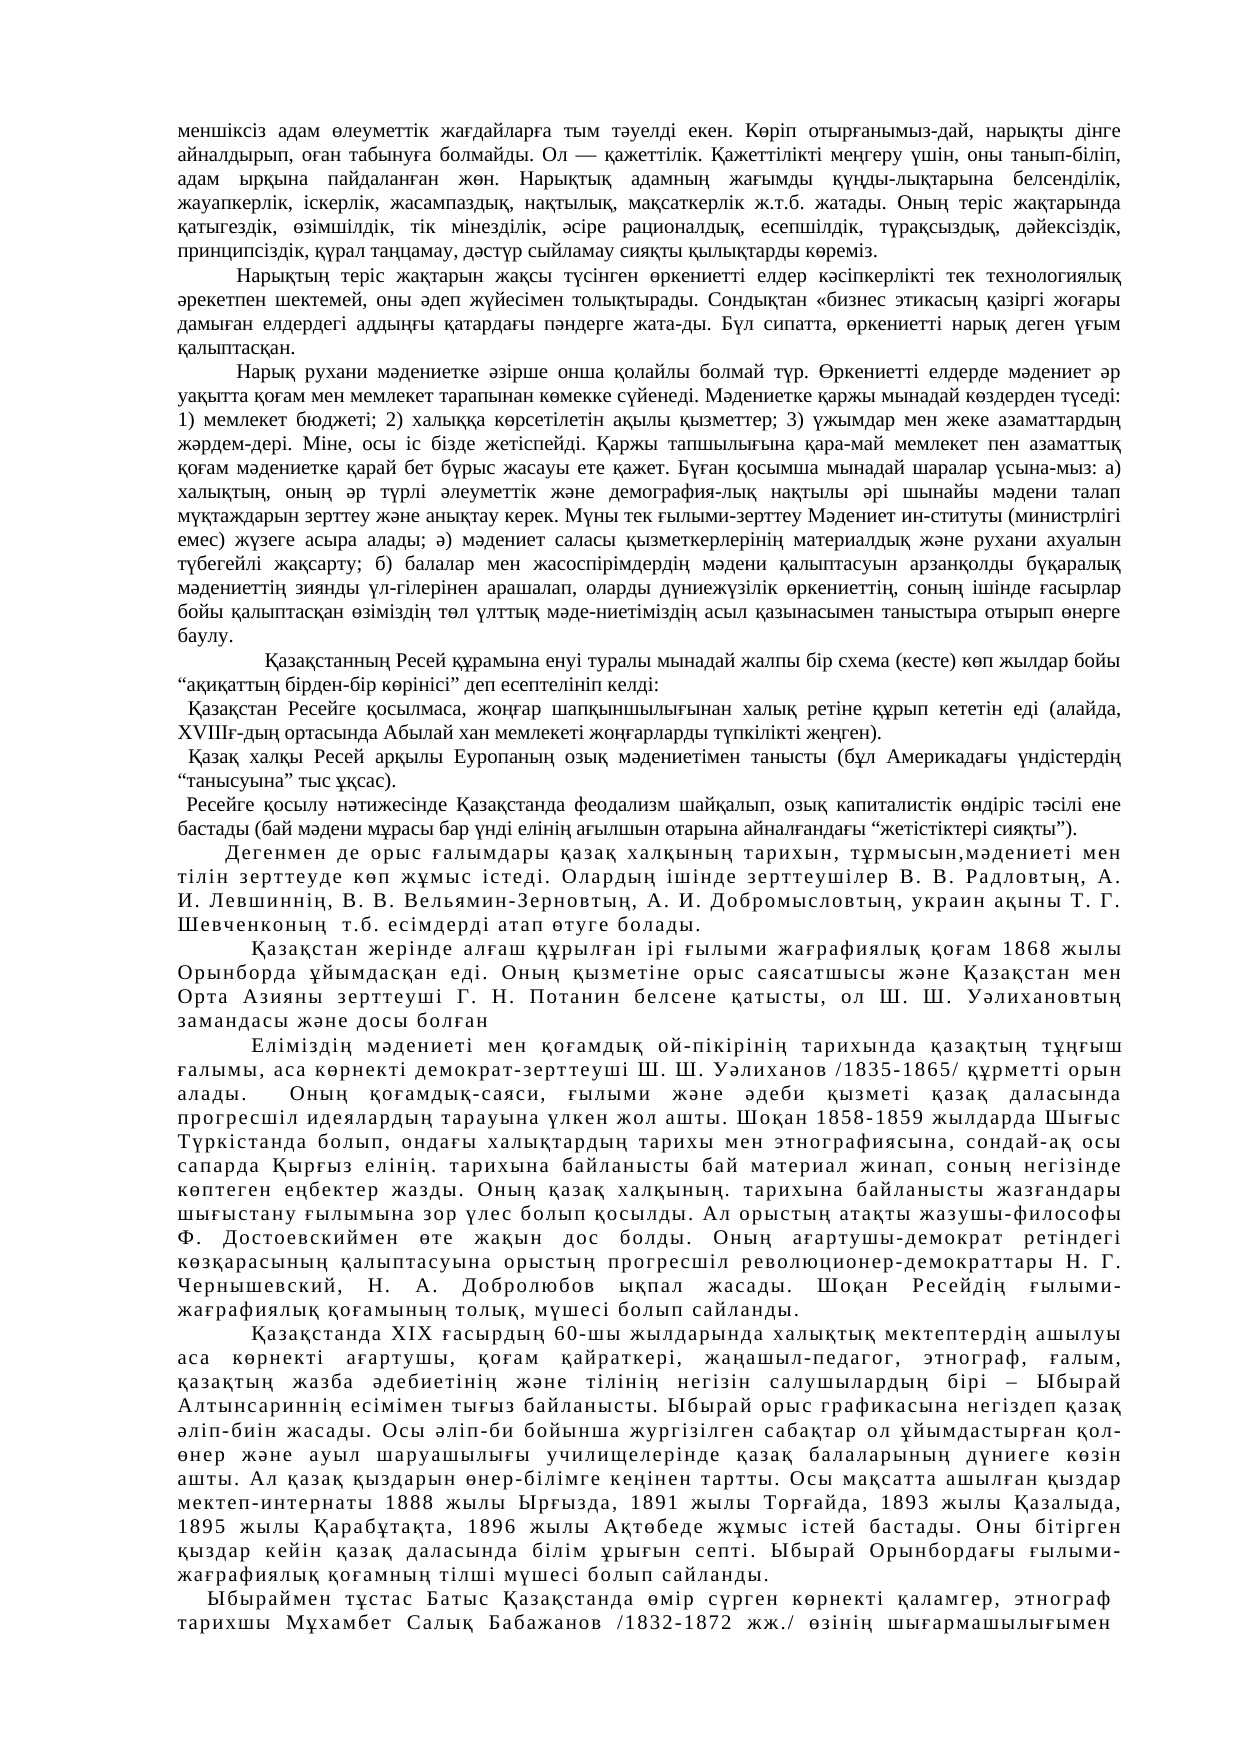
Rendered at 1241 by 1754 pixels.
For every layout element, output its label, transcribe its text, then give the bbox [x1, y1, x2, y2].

text Еліміздің мәдениеті мен қоғамдық ой-пікірінің тарихында қазақтың тұңғыш ғалымы, аса көрнекті демократ-зерттеуші Ш. Ш. Уәлиханов /1835-1865/ құрметті орын алады. Оның қоғамдық-саяси, ғылыми және әдеби қызметі қазақ даласында прогресшіл идеялардың тарауына үлкен жол ашты. Шоқан 1858-1859 жылдарда Шығыс Түркістанда болып, ондағы халықтардың тарихы мен этнографиясына, сондай-ақ осы сапарда Қырғыз елінің. тарихына байланысты бай материал жинап, соның негізінде көптеген еңбектер жазды. Оның қазақ халқының. тарихына байланысты жазғандары шығыстану ғылымына зор үлес болып қосылды. Ал орыстың атақты жазушы-философы Ф. Достоевскиймен өте жақын дос болды. Оның ағартушы-демократ ретіндегі көзқарасының қалыптасуына орыстың прогресшіл революционер-демократтары Н. Г. Чернышевский, Н. А. Добролюбов ықпал жасады. Шоқан Ресейдің ғылыми-жағрафиялық қоғамының толық, мүшесі болып сайланды. [177, 1032, 1122, 1321]
text Қазақстанда XІX ғасырдың 60-шы жылдарында халықтық мектептердің ашылуы аса көрнекті ағартушы, қоғам қайраткері, жаңашыл-педагог, этнограф, ғалым, қазақтың жазба әдебиетінің және тілінің негізін салушылардың бірі – Ыбырай Алтынсариннің ecімімен тығыз байланысты. Ыбырай орыс графикасына негіздеп қазақ әліп-биін жасады. Осы әліп-би бойынша жургізілген сабақтар ол ұйымдастырған қол-өнер және ауыл шаруашылығы училищелерінде қазақ балаларының дүниеге көзін ашты. Ал қазақ қыздарын өнер-білімге кеңінен тартты. Осы мақсатта ашылған қыздар мектеп-интернаты 1888 жылы Ырғызда, 1891 жылы Торғайда, 1893 жылы Қазалыда, 1895 жылы Қарабұтақта, 1896 жылы Ақтөбеде жұмыс істей бастады. Оны бітірген қыздар кейін қазақ даласында білім ұрығын септі. Ыбырай Орынбордағы ғылыми-жағpафиялық қоғамның тілші мүшесі болып сайланды. [177, 1321, 1122, 1586]
text Қазақ халқы Ресей арқылы Еуропаның озық мәдениетімен танысты (бұл Америкадағы үндістердің “танысуына” тыс ұқсас). [177, 744, 1122, 792]
text Қазақстан Ресейге қосылмаса, жоңғар шапқыншылығынан халық ретіне құрып кететін еді (алайда, XVІІІғ-дың ортасында Абылай хан мемлекеті жоңғарларды түпкілікті жеңген). [177, 696, 1122, 744]
text Дегенмен де орыс ғалымдары қазақ халқының тарихын, тұрмысын,мәдениеті мен тілін зерттеуде көп жұмыс істеді. Олардың ішінде зерттеушілер В. В. Радловтың, А. И. Левшиннің, В. В. Вельямин-Зерновтың, А. И. Добромысловтың, украин ақыны Т. Г. Шевченконың т.б. есімдерді атап өтуге болады. [177, 840, 1122, 936]
text Қазақстанның Ресей құрамына енуі туралы мынадай жалпы бір схема (кесте) көп жылдар бойы “ақиқаттың бірден-бір көрінісі” деп есептелініп келді: [177, 647, 1122, 696]
text Нарықтың теріс жақтарын жақсы түсінген өркениетті елдер кәсіпкерлікті тек технологиялық әрекетпен шектемей, оны әдеп жүйесімен толықтырады. Сондықтан «бизнес этикасың қазіргі жоғары дамыған елдердегі аддыңғы қатардағы пәндерге жата-ды. Бүл сипатта, өркениетті нарық деген үғым қалыптасқан. [177, 262, 1122, 359]
text Нарық рухани мәдениетке әзірше онша қолайлы болмай түр. Өркениетті елдерде мәдениет әр уақытта қоғам мен мемлекет тарапынан көмекке сүйенеді. Мәдениетке қаржы мынадай көздерден түседі: 1) мемлекет бюджеті; 2) халыққа көрсетілетін ақылы қызметтер; 3) үжымдар мен жеке азаматтардың жәрдем-дері. Міне, осы іс бізде жетіспейді. Қаржы тапшылығына қара-май мемлекет пен азаматтық қоғам мәдениетке қарай бет бүрыс жасауы ете қажет. Бүған қосымша мынадай шаралар үсына-мыз: а) халықтың, оның әр түрлі әлеуметтік және демография-лық нақтылы әрі шынайы мәдени талап мүқтаждарын зерттеу және анықтау керек. Мүны тек ғылыми-зерттеу Мәдениет ин-ституты (министрлігі емес) жүзеге асыра алады; ә) мәдениет саласы қызметкерлерінің материалдық және рухани ахуалын түбегейлі жақсарту; б) балалар мен жасоспірімдердің мәдени қалыптасуын арзанқолды бүқаралық мәдениеттің зиянды үл-гілерінен арашалап, оларды дүниежүзілік өркениеттің, соның ішінде ғасырлар бойы қалыптасқан өзіміздің төл үлттық мәде-ниетіміздің асыл қазынасымен таныстыра отырып өнерге баулу. [177, 359, 1122, 647]
text Ресейге қосылу нәтижесінде Қазақстанда феодализм шайқалып, озық капиталистік өндіріс тәсілі ене бастады (бай мәдени мұрасы бар үнді елінің ағылшын отарына айналғандағы “жетістіктері сияқты”). [177, 792, 1122, 840]
text Қазақстан жерінде алғаш құрылған ірі ғылыми жағрафиялық қоғам 1868 жылы Орынборда ұйымдасқан еді. Оның қызметіне орыс саясатшысы және Қазақстан мен Орта Азияны зерттеуші Г. Н. Потанин белсене қатысты, ол Ш. Ш. Уәлихановтың замандасы және досы болған [177, 936, 1122, 1032]
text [177, 118, 1122, 262]
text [177, 1586, 1112, 1634]
